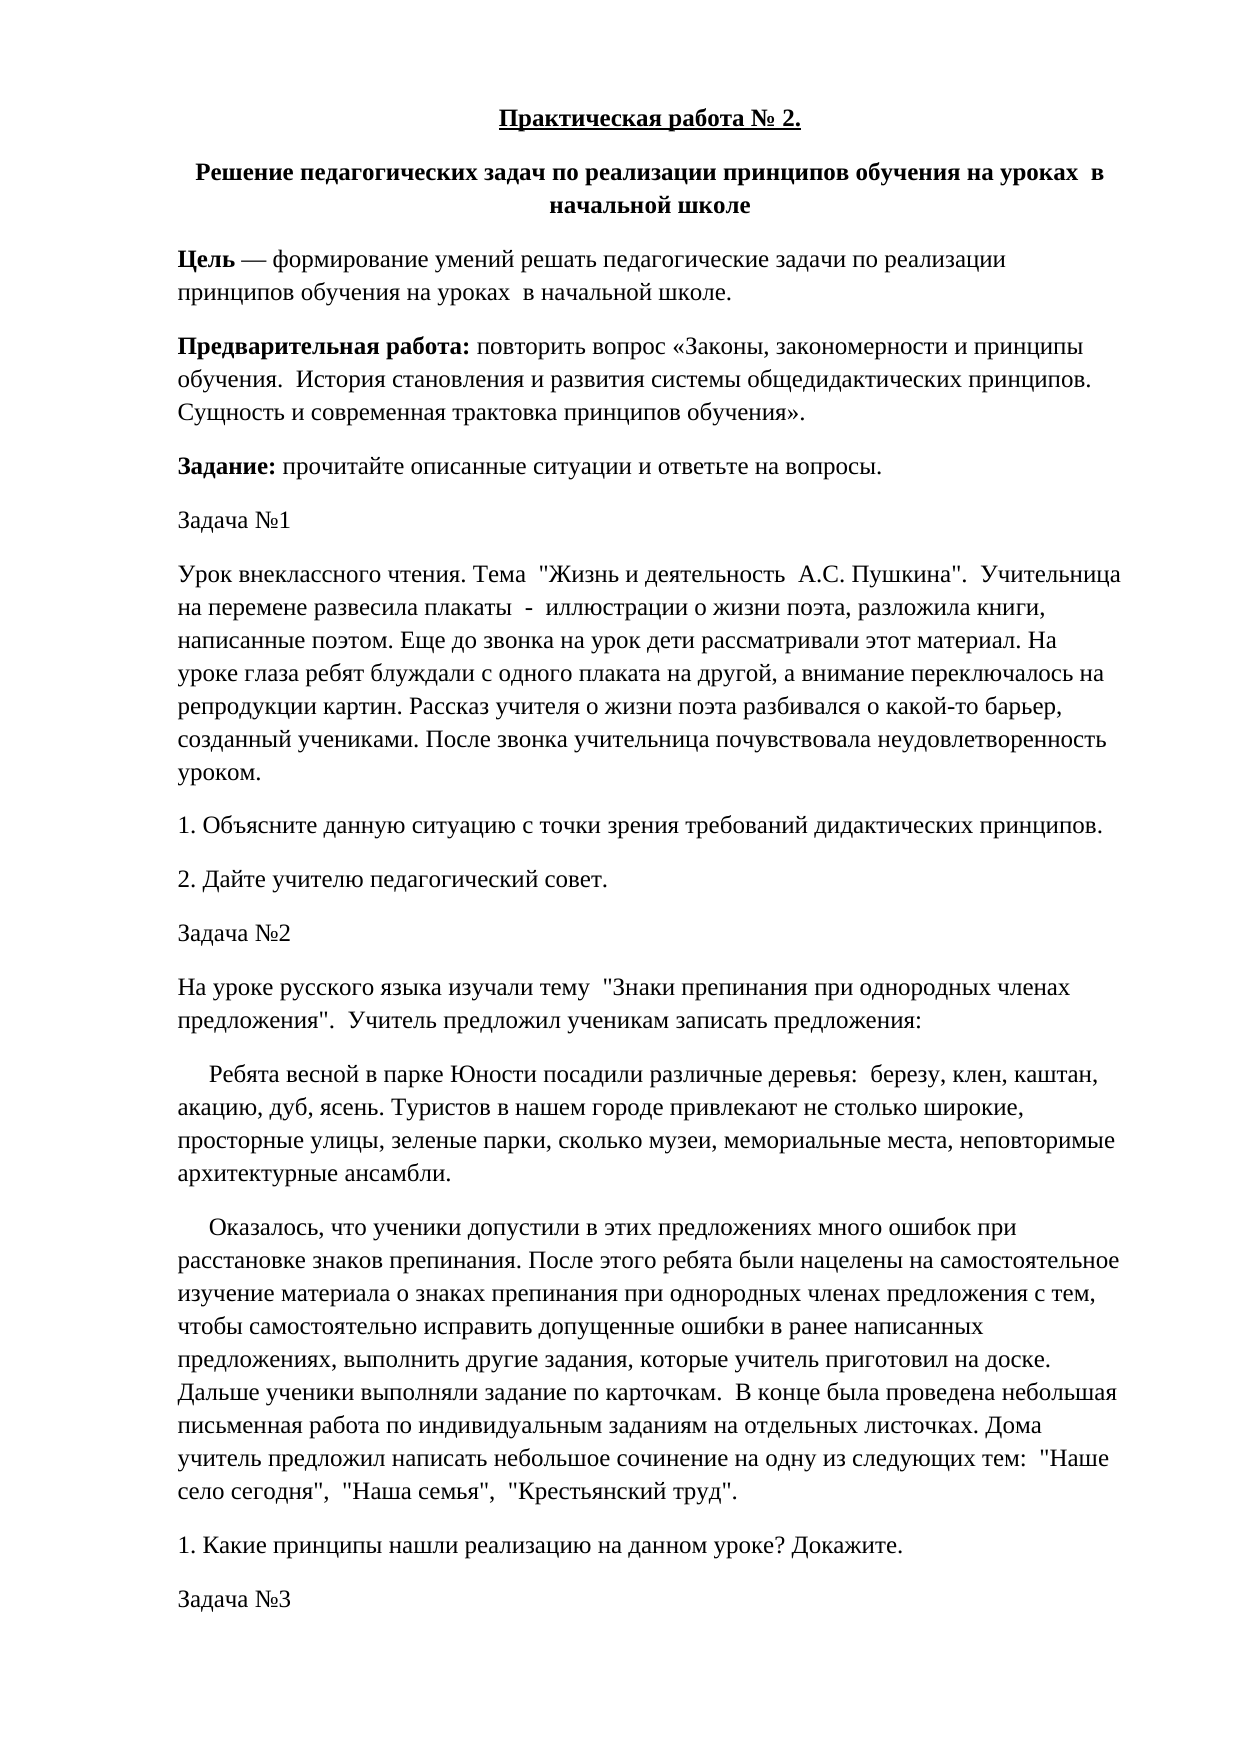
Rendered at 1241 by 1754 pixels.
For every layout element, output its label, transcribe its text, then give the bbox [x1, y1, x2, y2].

text Задача №2 [177, 918, 1122, 947]
text Решение педагогических задач по реализации принципов обучения на уроках в начальной школе [177, 157, 1122, 219]
text Урок внеклассного чтения. Тема "Жизнь и деятельность А.С. Пушкина". Учительница на перемене развесила плакаты - иллюстрации о жизни поэта, разложила книги, написанные поэтом. Еще до звонка на урок дети рассматривали этот материал. На уроке глаза ребят блуждали с одного плаката на другой, а внимание переключалось на репродукции картин. Рассказ учителя о жизни поэта разбивался о какой-то барьер, созданный учениками. После звонка учительница почувствовала неудовлетворенность уроком. [177, 559, 1122, 786]
text 1. Какие принципы нашли реализацию на данном уроке? Докажите. [177, 1530, 1122, 1559]
text Предварительная работа: повторить вопрос «Законы, закономерности и принципы обучения. История становления и развития системы общедидактических принципов. Сущность и современная трактовка принципов обучения». [177, 331, 1122, 426]
text 1. Объясните данную ситуацию с точки зрения требований дидактических принципов. [177, 811, 1122, 839]
text 2. Дайте учителю педагогический совет. [177, 864, 1122, 893]
text Оказалось, что ученики допустили в этих предложениях много ошибок при расстановке знаков препинания. После этого ребята были нацелены на самостоятельное изучение материала о знаках препинания при однородных членах предложения с тем, чтобы самостоятельно исправить допущенные ошибки в ранее написанных предложениях, выполнить другие задания, которые учитель приготовил на доске. Дальше ученики выполняли задание по карточкам. В конце была проведена небольшая письменная работа по индивидуальным заданиям на отдельных листочках. Дома учитель предложил написать небольшое сочинение на одну из следующих тем: "Наше село сегодня", "Наша семья", "Крестьянский труд". [177, 1212, 1122, 1505]
text На уроке русского языка изучали тему "Знаки препинания при однородных членах предложения". Учитель предложил ученикам записать предложения: [177, 972, 1122, 1034]
text Практическая работа № 2. [177, 103, 1122, 132]
text Цель — формирование умений решать педагогические задачи по реализации принципов обучения на уроках в начальной школе. [177, 244, 1122, 306]
text Ребята весной в парке Юности посадили различные деревья: березу, клен, каштан, акацию, дуб, ясень. Туристов в нашем городе привлекают не столько широкие, просторные улицы, зеленые парки, сколько музеи, мемориальные места, неповторимые архитектурные ансамбли. [177, 1059, 1122, 1187]
text Задача №3 [177, 1584, 1122, 1613]
text Задача №1 [177, 505, 1122, 533]
text Задание: прочитайте описанные ситуации и ответьте на вопросы. [177, 451, 1122, 480]
